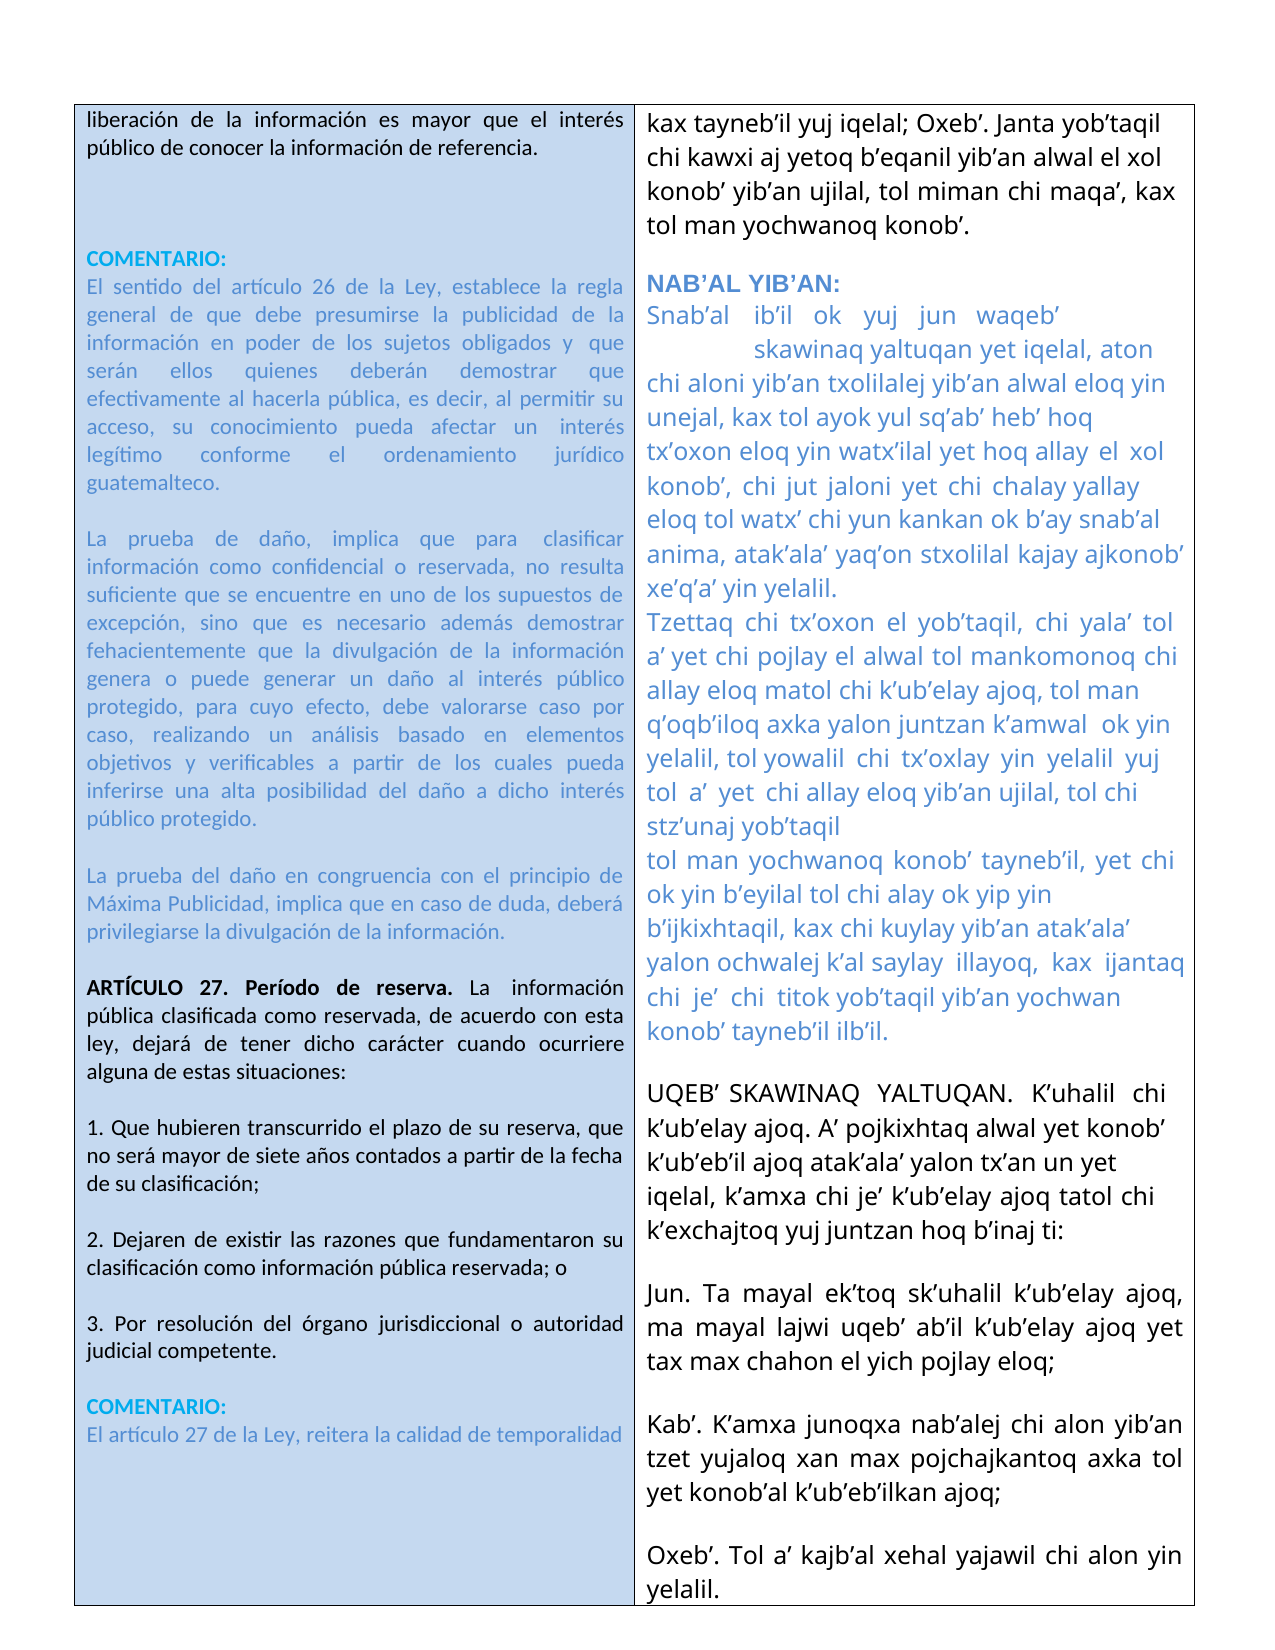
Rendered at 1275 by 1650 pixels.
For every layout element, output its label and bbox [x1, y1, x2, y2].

table_header [635, 105, 1194, 1605]
table_header [75, 105, 634, 1605]
